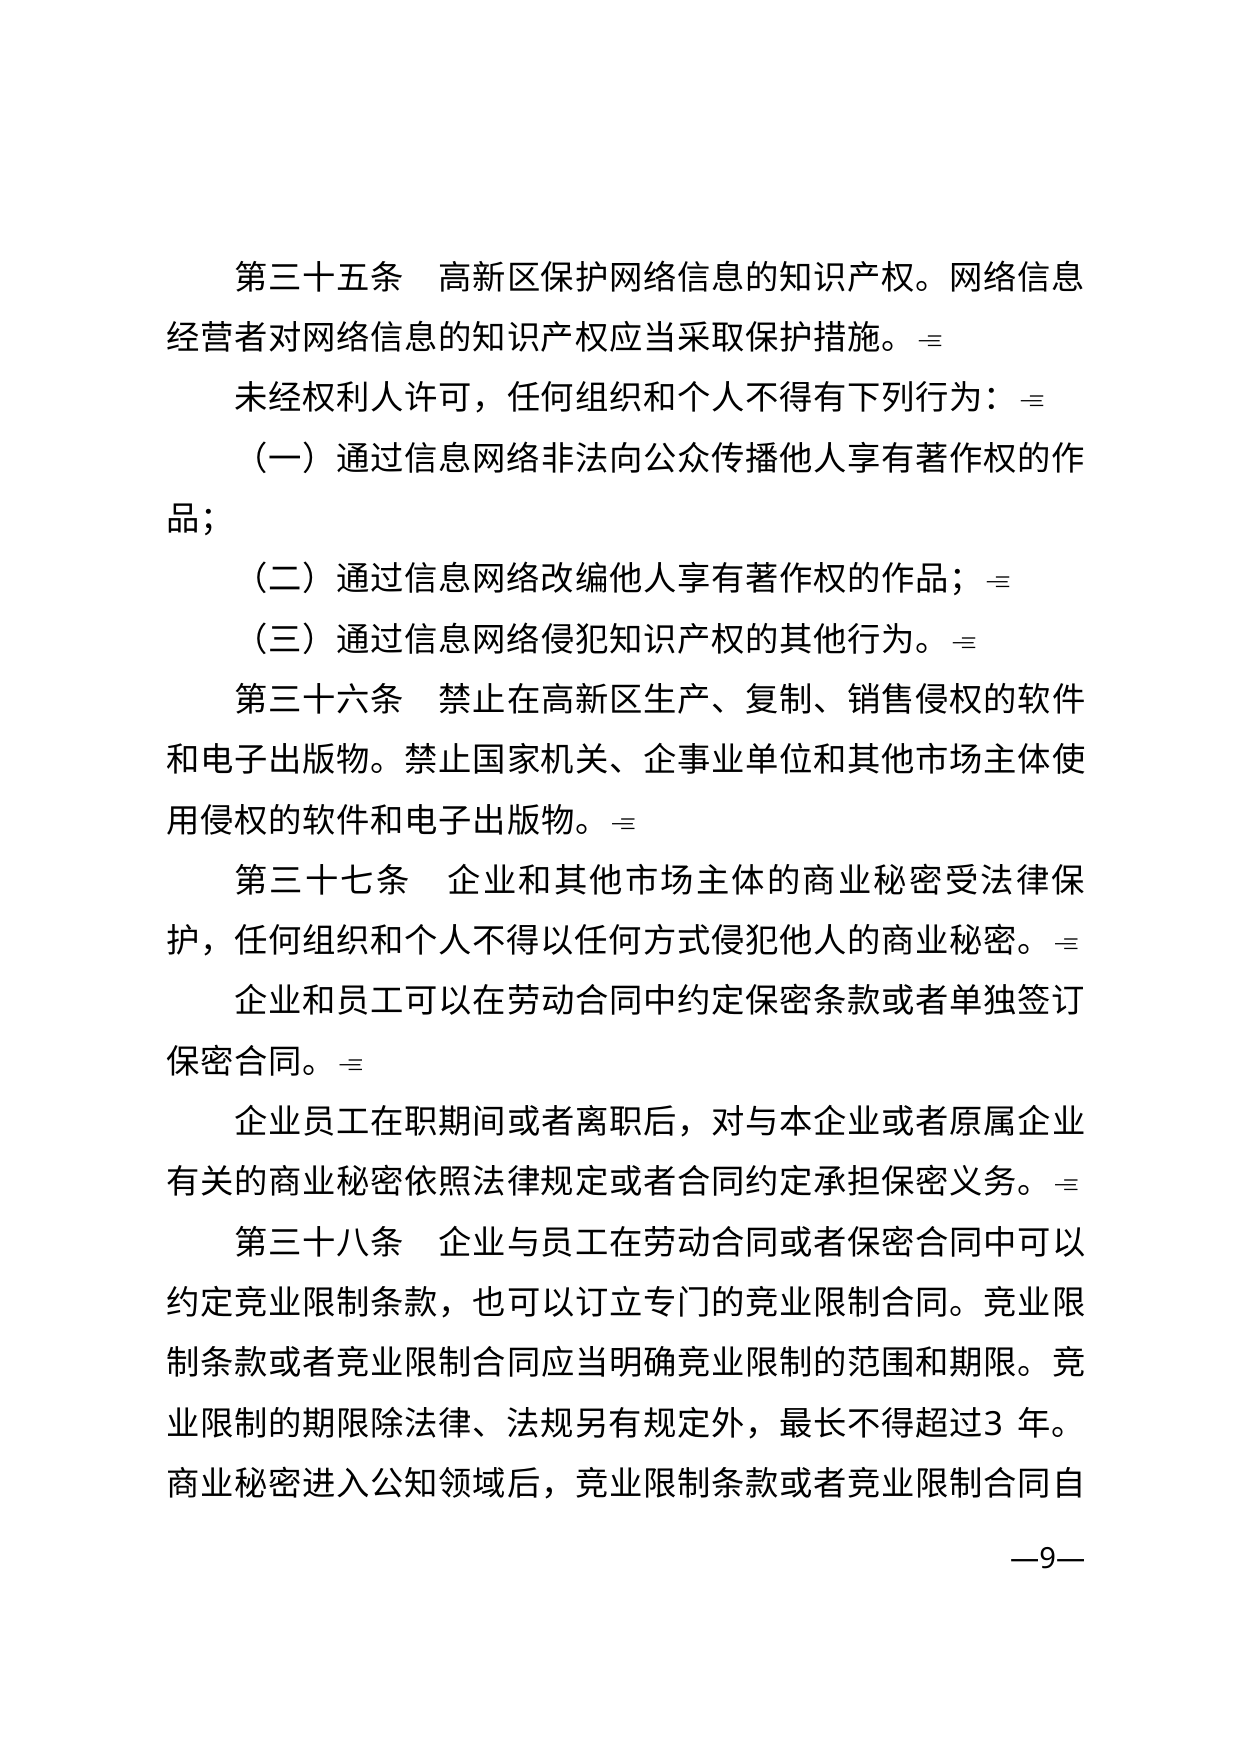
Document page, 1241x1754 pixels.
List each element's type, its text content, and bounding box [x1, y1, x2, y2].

text 企业员工在职期间或者离职后，对与本企业或者原属企业有关的商业秘密依照法律规定或者合同约定承担保密义务。 [166, 1089, 1086, 1209]
text 第三十八条 企业与员工在劳动合同或者保密合同中可以约定竞业限制条款，也可以订立专门的竞业限制合同。竞业限制条款或者竞业限制合同应当明确竞业限制的范围和期限。竞业限制的期限除法律、法规另有规定外，最长不得超过3年。商业秘密进入公知领域后，竞业限制条款或者竞业限制合同自行失效。 [166, 1209, 1086, 1511]
text 第三十五条 高新区保护网络信息的知识产权。网络信息经营者对网络信息的知识产权应当采取保护措施。 [166, 244, 1086, 365]
text （二）通过信息网络改编他人享有著作权的作品； [166, 546, 1086, 606]
text 未经权利人许可，任何组织和个人不得有下列行为： [166, 365, 1086, 425]
text 第三十六条 禁止在高新区生产、复制、销售侵权的软件和电子出版物。禁止国家机关、企事业单位和其他市场主体使用侵权的软件和电子出版物。 [166, 667, 1086, 848]
text 企业和员工可以在劳动合同中约定保密条款或者单独签订保密合同。 [166, 968, 1086, 1089]
text 第三十七条 企业和其他市场主体的商业秘密受法律保护，任何组织和个人不得以任何方式侵犯他人的商业秘密。 [166, 848, 1086, 968]
text （一）通过信息网络非法向公众传播他人享有著作权的作品； [166, 425, 1086, 546]
text （三）通过信息网络侵犯知识产权的其他行为。 [166, 606, 1086, 667]
